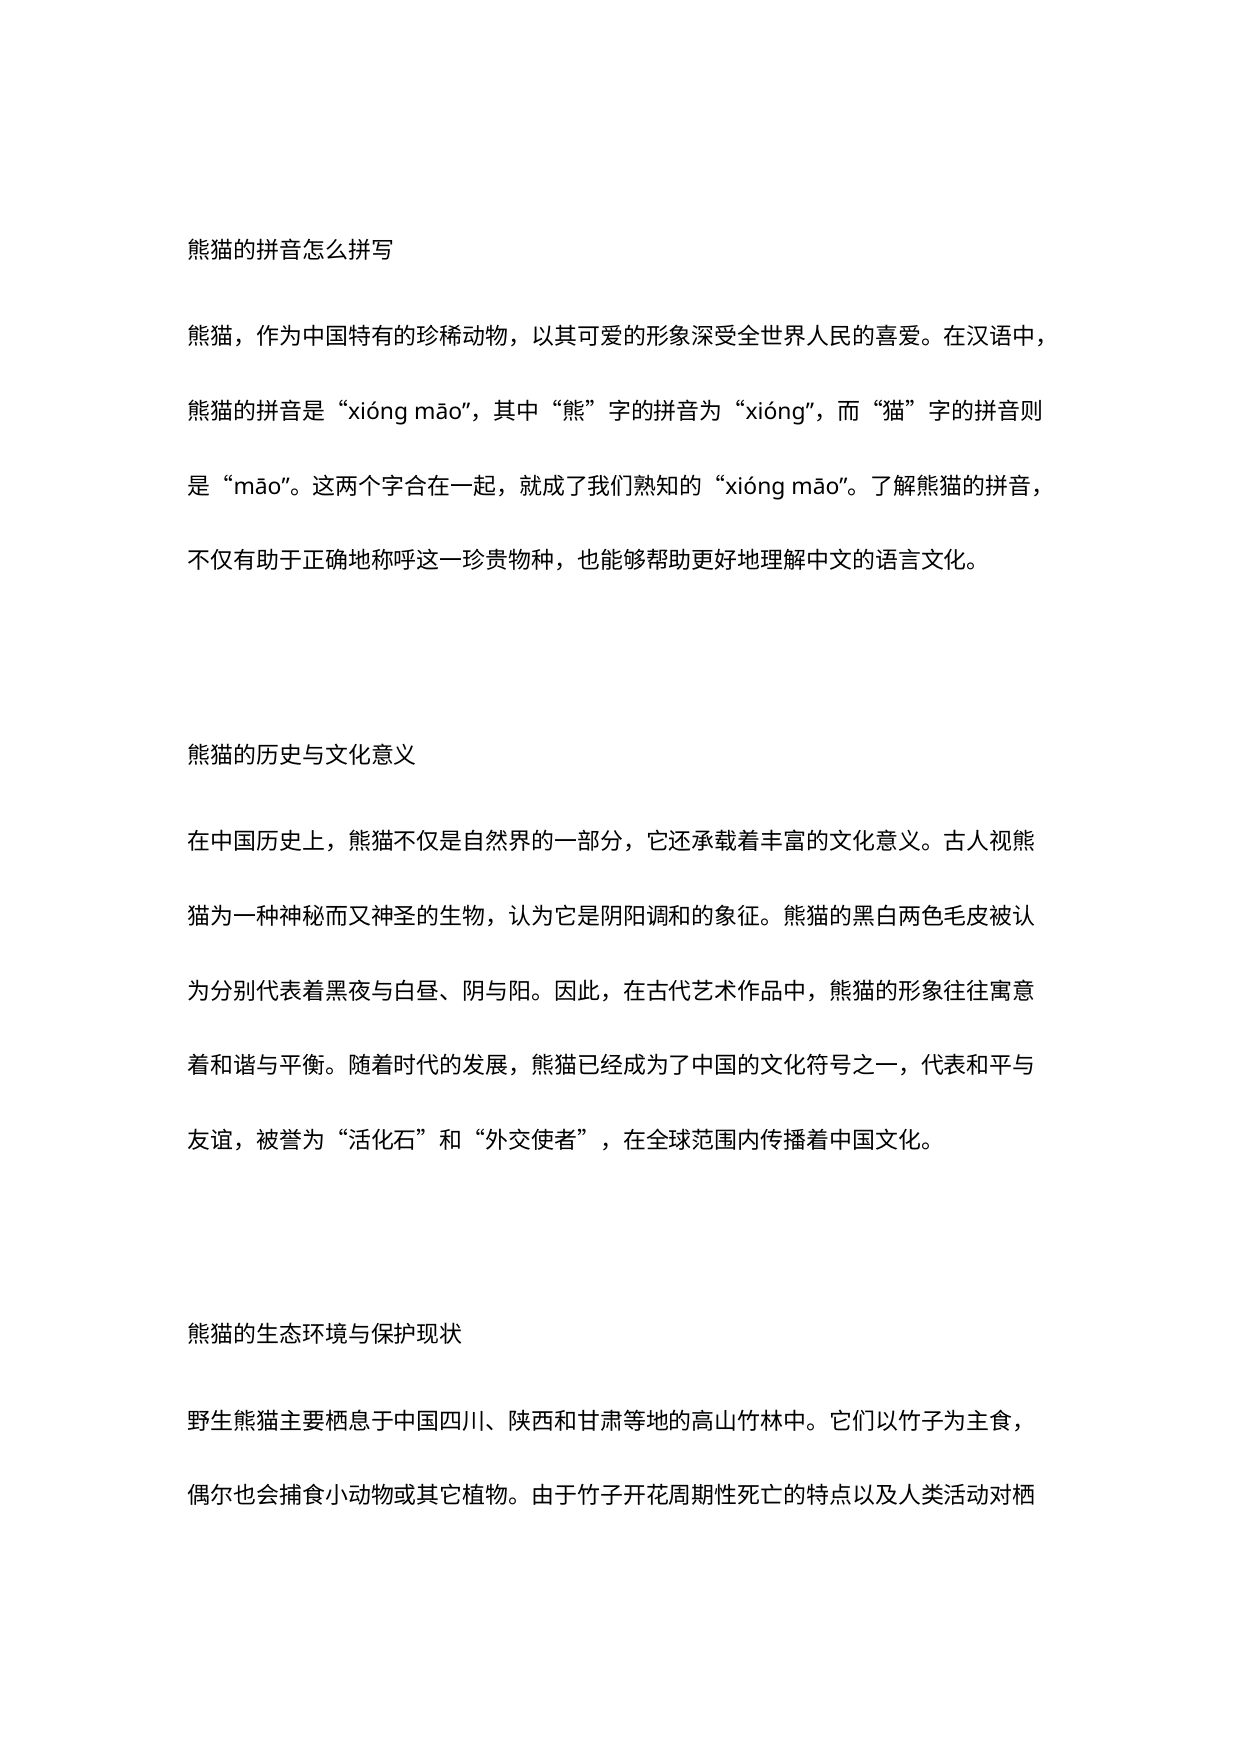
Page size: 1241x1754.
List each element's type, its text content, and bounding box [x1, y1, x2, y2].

text 熊猫的生态环境与保护现状 [187, 1300, 1053, 1365]
text 熊猫的历史与文化意义 [187, 721, 1053, 786]
text 熊猫，作为中国特有的珍稀动物，以其可爱的形象深受全世界人民的喜爱。在汉语中，熊猫的拼音是“xióng māo”，其中“熊”字的拼音为“xióng”，而“猫”字的拼音则是“māo”。这两个字合在一起，就成了我们熟知的“xióng māo”。了解熊猫的拼音，不仅有助于正确地称呼这一珍贵物种，也能够帮助更好地理解中文的语言文化。 [187, 302, 1053, 591]
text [187, 1387, 1053, 1527]
text 在中国历史上，熊猫不仅是自然界的一部分，它还承载着丰富的文化意义。古人视熊猫为一种神秘而又神圣的生物，认为它是阴阳调和的象征。熊猫的黑白两色毛皮被认为分别代表着黑夜与白昼、阴与阳。因此，在古代艺术作品中，熊猫的形象往往寓意着和谐与平衡。随着时代的发展，熊猫已经成为了中国的文化符号之一，代表和平与友谊，被誉为“活化石”和“外交使者”，在全球范围内传播着中国文化。 [187, 807, 1053, 1171]
text 熊猫的拼音怎么拼写 [187, 216, 1053, 281]
